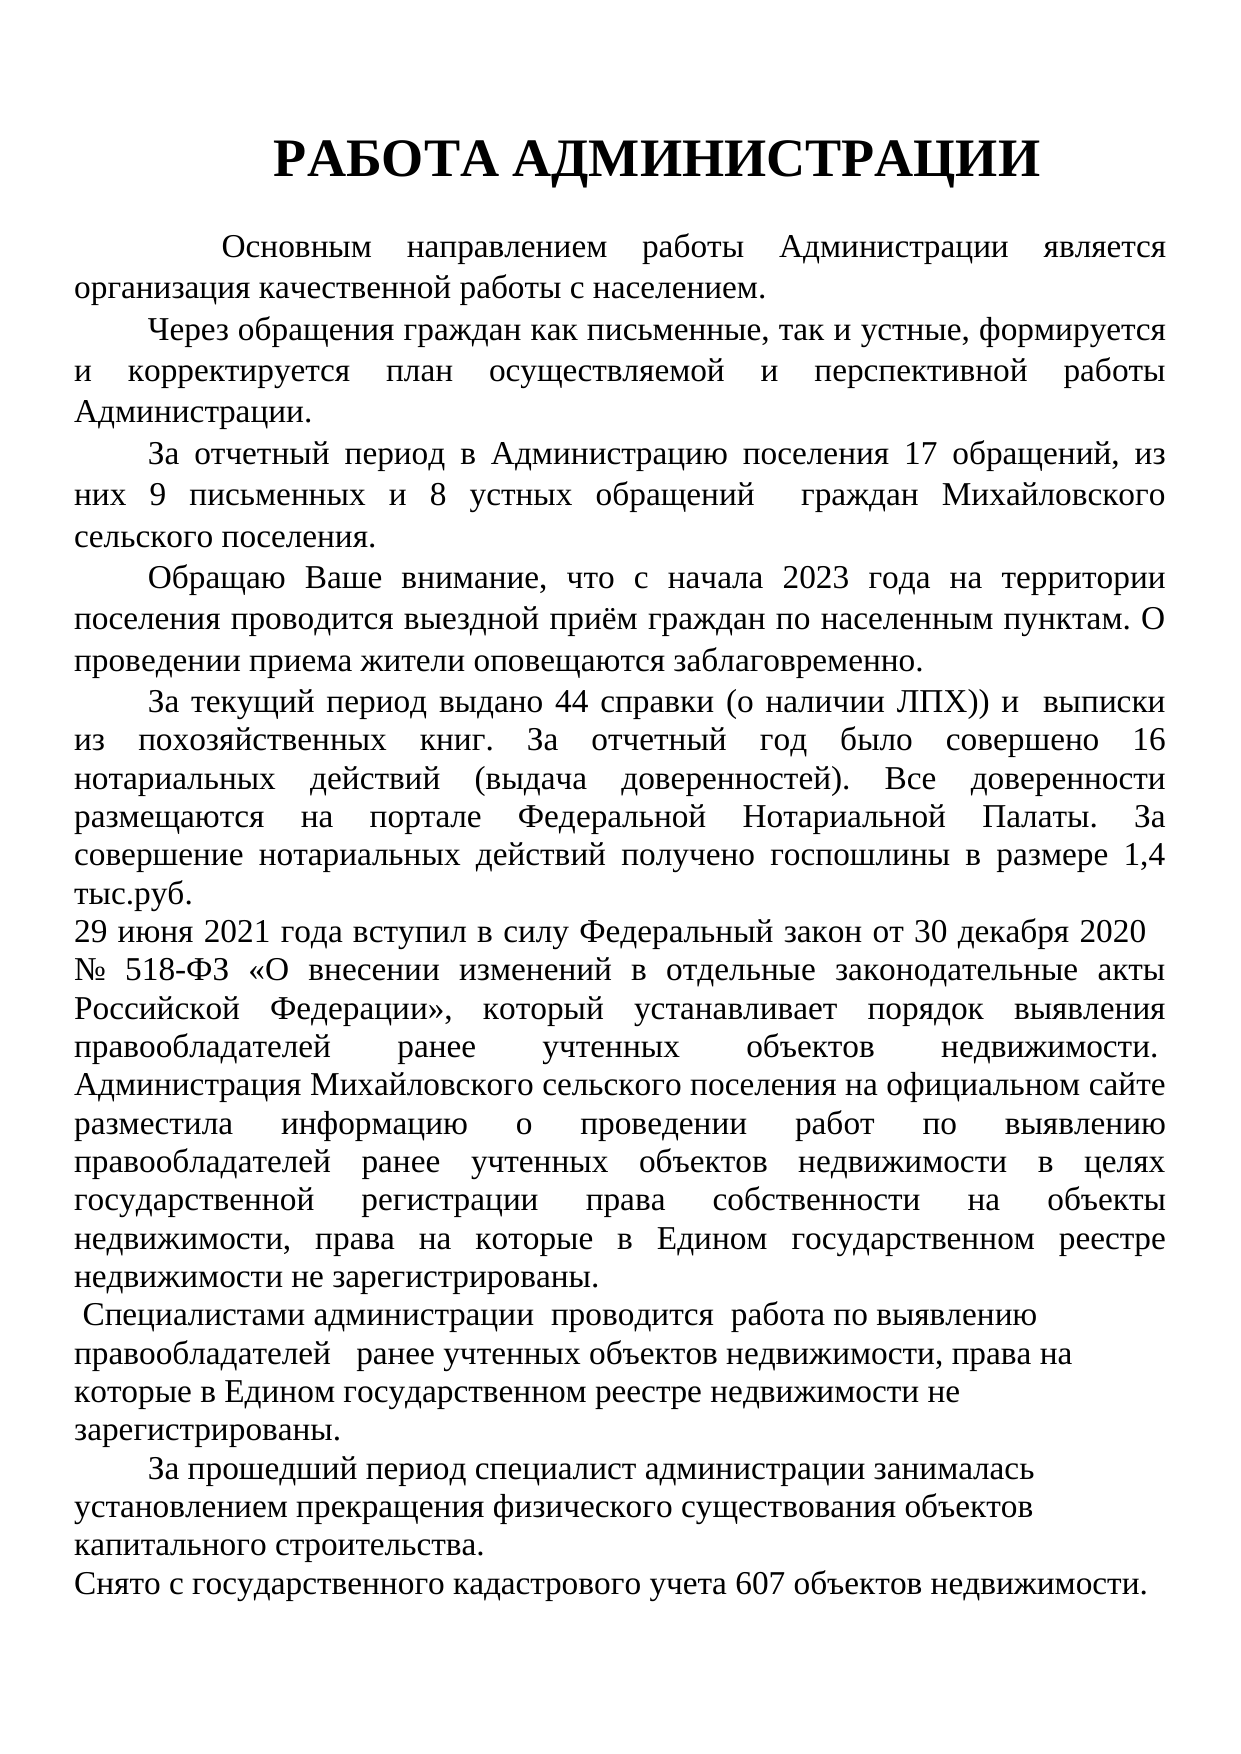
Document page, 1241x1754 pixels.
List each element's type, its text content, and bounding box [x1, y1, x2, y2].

text Через обращения граждан как письменные, так и устные, формируется и корректируется план осуществляемой и перспективной работы Администрации. [74, 309, 1167, 430]
text Основным направлением работы Администрации является организация качественной работы с населением. [74, 226, 1167, 306]
text За прошедший период специалист администрации занималась установлением прекращения физического существования объектов капитального строительства. [74, 1448, 1167, 1563]
text За отчетный период в Администрацию поселения 17 обращений, из них 9 письменных и 8 устных обращений граждан Михайловского сельского поселения. [74, 433, 1167, 554]
text Обращаю Ваше внимание, что с начала 2023 года на территории поселения проводится выездной приём граждан по населенным пунктам. О проведении приема жители оповещаются заблаговременно. [74, 557, 1167, 678]
text Специалистами администрации проводится работа по выявлению правообладателей ранее учтенных объектов недвижимости, права на которые в Едином государственном реестре недвижимости не зарегистрированы. [74, 1294, 1167, 1448]
text Снято с государственного кадастрового учета 607 объектов недвижимости. [74, 1563, 1167, 1601]
text За текущий период выдано 44 справки (о наличии ЛПХ)) и выписки из похозяйственных книг. За отчетный год было совершено 16 нотариальных действий (выдача доверенностей). Все доверенности размещаются на портале Федеральной Нотариальной Палаты. За совершение нотариальных действий получено госпошлины в размере 1,4 тыс.руб. 29 июня 2021 года вступил в силу Федеральный закон от 30 декабря 2020 № 518-ФЗ «О внесении изменений в отдельные законодательные акты Российской Федерации», который устанавливает порядок выявления правообладателей ранее учтенных объектов недвижимости. Администрация Михайловского сельского поселения на официальном сайте разместила информацию о проведении работ по выявлению правообладателей ранее учтенных объектов недвижимости в целях государственной регистрации права собственности на объекты недвижимости, права на которые в Едином государственном реестре недвижимости не зарегистрированы. [74, 681, 1167, 1294]
text РАБОТА АДМИНИСТРАЦИИ [74, 126, 1167, 188]
